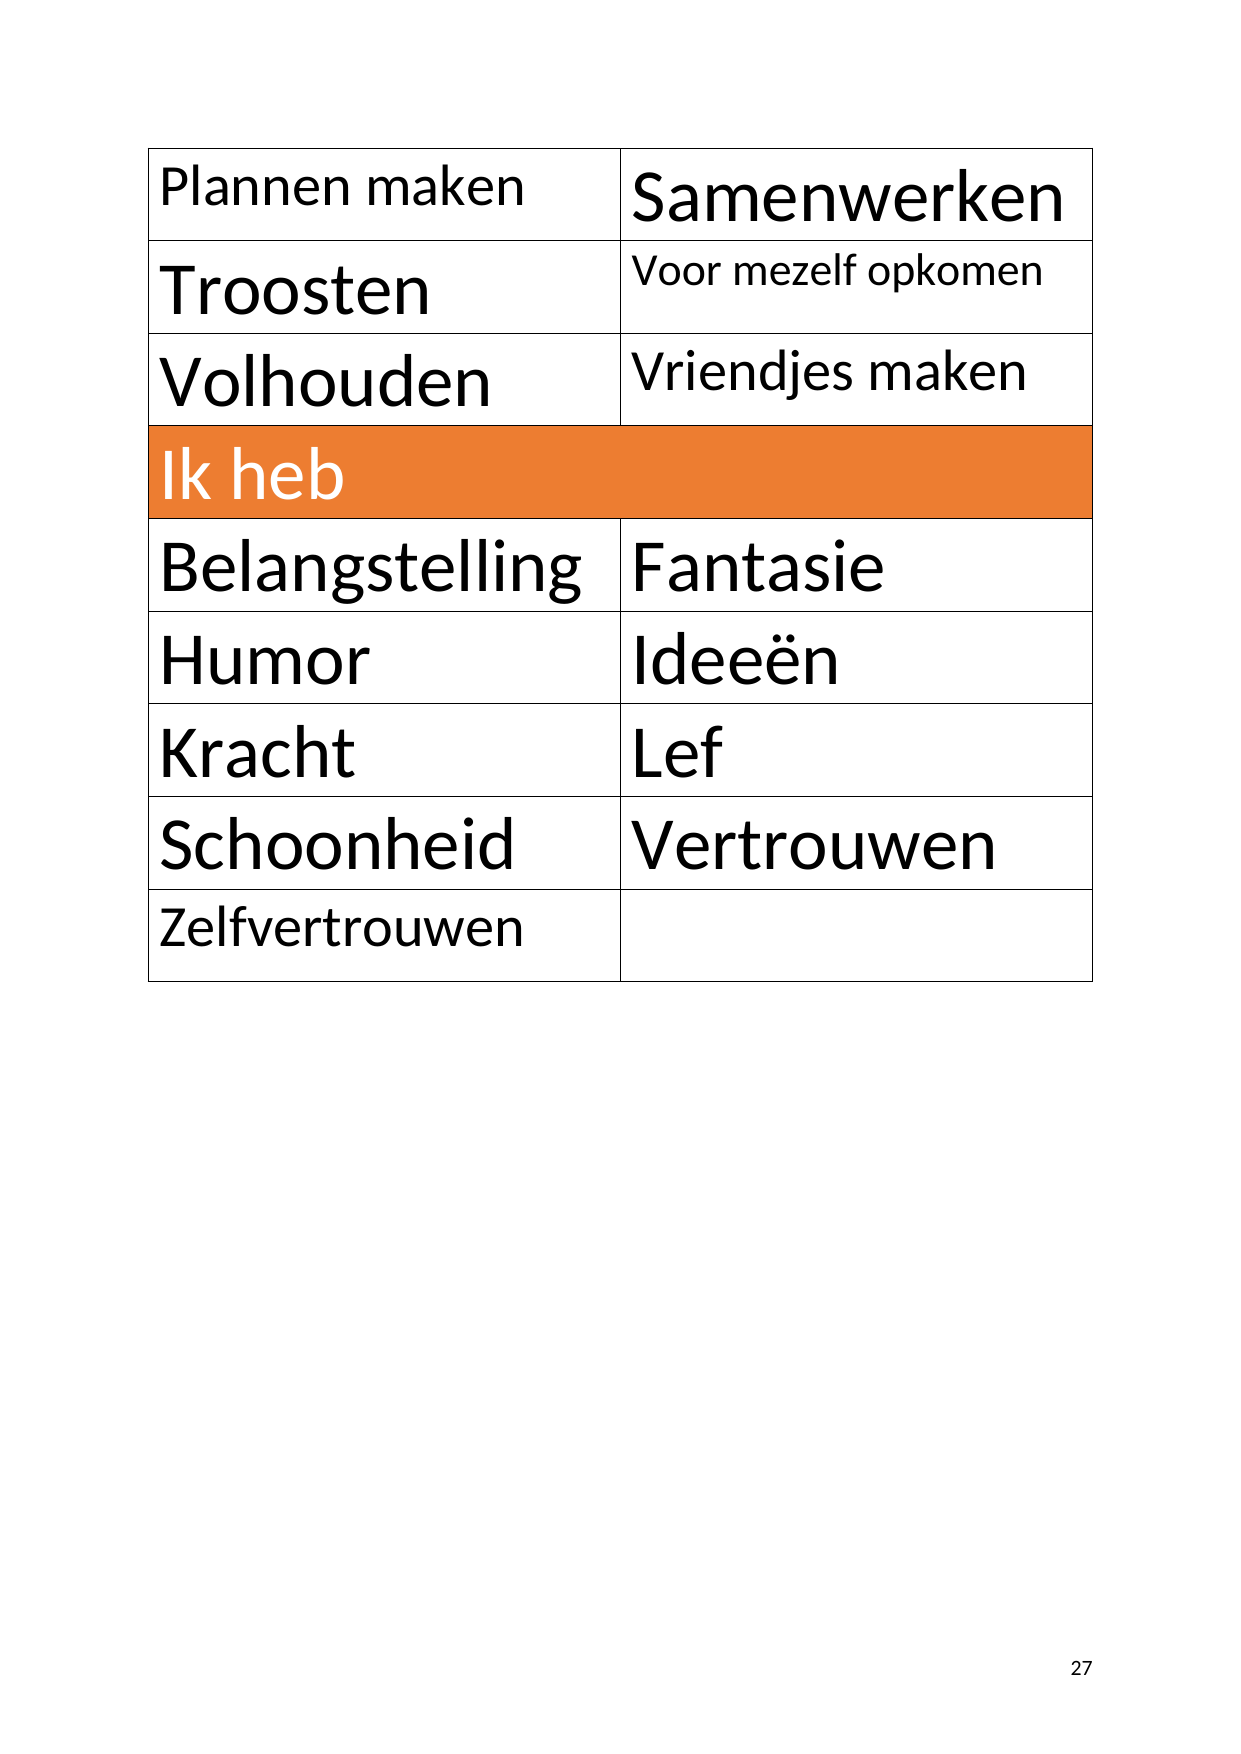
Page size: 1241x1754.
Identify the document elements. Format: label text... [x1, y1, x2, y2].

table_cell Humor [149, 612, 620, 703]
table_cell Kracht [149, 704, 620, 796]
table_cell Troosten [149, 241, 620, 333]
table_cell Lef [621, 704, 1092, 796]
table_cell Schoonheid [149, 797, 620, 888]
table_cell Ik heb [149, 426, 1092, 518]
table_cell Zelfvertrouwen [149, 890, 620, 981]
table_cell Vertrouwen [621, 797, 1092, 888]
table_cell Samenwerken [621, 149, 1092, 240]
table_cell Fantasie [621, 519, 1092, 611]
table_cell Vriendjes maken [621, 334, 1092, 425]
table_cell Ideeën [621, 612, 1092, 703]
table_cell Belangstelling [149, 519, 620, 611]
table_cell [621, 890, 1092, 981]
table_cell Plannen maken [149, 149, 620, 240]
table_cell Volhouden [149, 334, 620, 425]
table_cell Voor mezelf opkomen [621, 241, 1092, 333]
